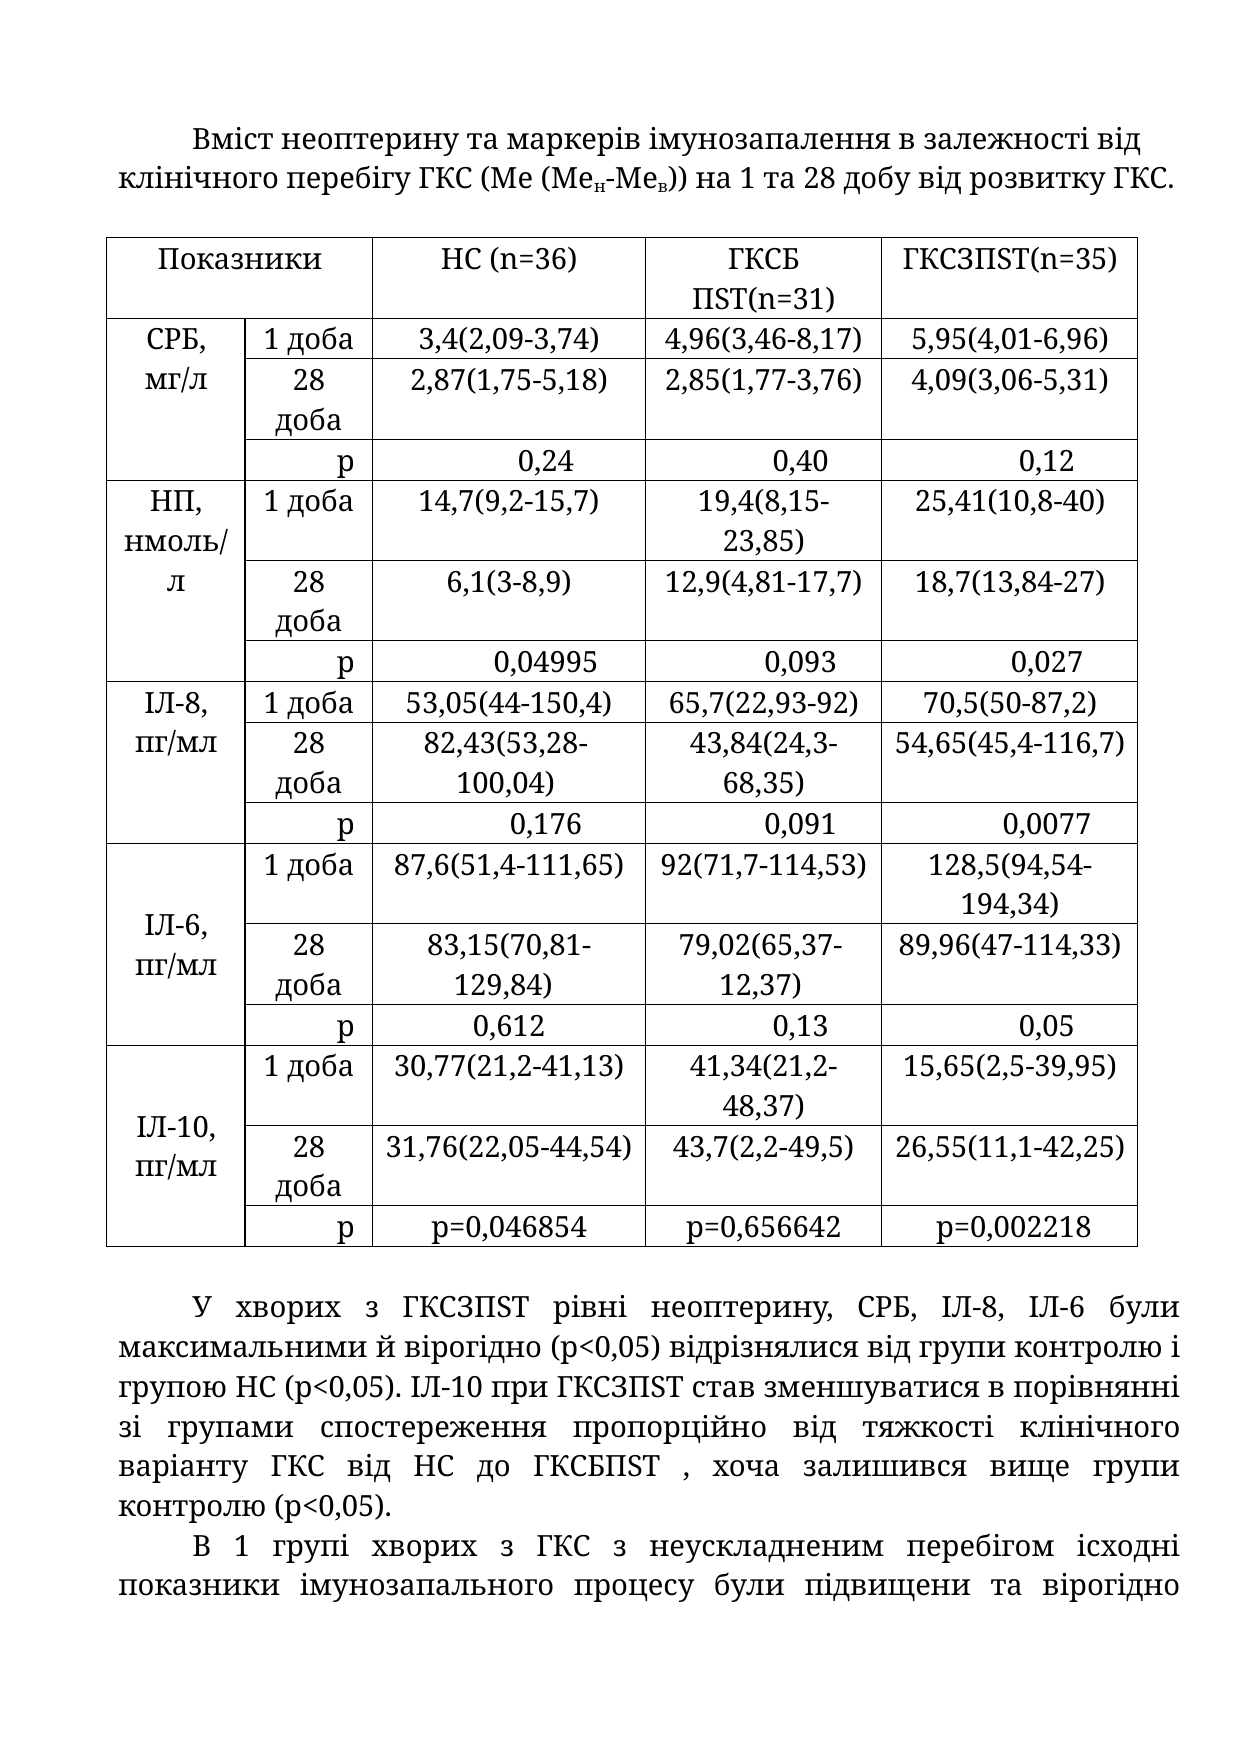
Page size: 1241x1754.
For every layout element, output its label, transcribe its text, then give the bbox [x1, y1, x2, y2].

table_cell 128,5(94,54-194,34) [882, 844, 1137, 923]
table_cell 0,612 [373, 1005, 645, 1044]
table_cell 0,04995 [373, 641, 645, 681]
table_cell 2,85(1,77-3,76) [646, 359, 881, 439]
table_cell 19,4(8,15-23,85) [646, 481, 881, 560]
table_cell 0,093 [646, 641, 881, 681]
table_cell 4,96(3,46-8,17) [646, 319, 881, 358]
table_cell 28 доба [246, 1126, 372, 1205]
table_cell 3,4(2,09-3,74) [373, 319, 645, 358]
table_cell 15,65(2,5-39,95) [882, 1046, 1137, 1125]
table_cell 0,091 [646, 803, 881, 843]
table_cell 79,02(65,37-12,37) [646, 924, 881, 1004]
table_cell 28 доба [246, 924, 372, 1004]
table_cell 65,7(22,93-92) [646, 682, 881, 722]
table_cell 54,65(45,4-116,7) [882, 723, 1137, 802]
table_cell ІЛ-6, пг/мл [107, 844, 244, 1044]
table_cell р [246, 1206, 372, 1246]
table_cell р [246, 1005, 372, 1044]
table_cell 5,95(4,01-6,96) [882, 319, 1137, 358]
table_header ГКСБПST(n=31) [646, 238, 881, 318]
table_cell 43,84(24,3-68,35) [646, 723, 881, 802]
table_cell 1 доба [246, 481, 372, 560]
table_header Показники [107, 238, 372, 318]
table_cell р=0,656642 [646, 1206, 881, 1246]
table_cell р=0,002218 [882, 1206, 1137, 1246]
table_cell р [246, 440, 372, 479]
table_cell 18,7(13,84-27) [882, 561, 1137, 640]
table_cell 1 доба [246, 1046, 372, 1125]
table_cell 1 доба [246, 319, 372, 358]
table_cell 26,55(11,1-42,25) [882, 1126, 1137, 1205]
table_cell 14,7(9,2-15,7) [373, 481, 645, 560]
table_cell СРБ, мг/л [107, 319, 244, 479]
table_cell 0,12 [882, 440, 1137, 479]
table_cell 28 доба [246, 561, 372, 640]
table_cell 0,24 [373, 440, 645, 479]
table_cell 4,09(3,06-5,31) [882, 359, 1137, 439]
table_cell 0,027 [882, 641, 1137, 681]
table_cell 83,15(70,81-129,84) [373, 924, 645, 1004]
table_cell 2,87(1,75-5,18) [373, 359, 645, 439]
table_cell НП, нмоль/л [107, 481, 244, 681]
table_cell 31,76(22,05-44,54) [373, 1126, 645, 1205]
table_cell р=0,046854 [373, 1206, 645, 1246]
table_cell 1 доба [246, 844, 372, 923]
table_cell 0,0077 [882, 803, 1137, 843]
table_cell 43,7(2,2-49,5) [646, 1126, 881, 1205]
table_header ГКСЗПST(n=35) [882, 238, 1137, 318]
text У хворих з ГКСЗПST рівні неоптерину, СРБ, ІЛ-8, ІЛ-6 були максимальними й вірогідно (р<0,05) відрізнялися від групи контролю і групою НС (р<0,05). ІЛ-10 при ГКСЗПST став зменшуватися в порівнянні зі групами спостереження пропорційно від тяжкості клінічного варіанту ГКС від НС до ГКСБПST , хоча залишився вище групи контролю (р<0,05). [118, 1287, 1181, 1525]
table_cell 28 доба [246, 723, 372, 802]
table_cell 6,1(3-8,9) [373, 561, 645, 640]
table_cell 89,96(47-114,33) [882, 924, 1137, 1004]
table_cell ІЛ-10, пг/мл [107, 1046, 244, 1246]
table_cell 25,41(10,8-40) [882, 481, 1137, 560]
table_cell р [246, 641, 372, 681]
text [118, 1525, 1181, 1604]
table_cell 82,43(53,28-100,04) [373, 723, 645, 802]
table_cell 41,34(21,2-48,37) [646, 1046, 881, 1125]
table_cell 0,05 [882, 1005, 1137, 1044]
table_cell 0,40 [646, 440, 881, 479]
table_cell 28 доба [246, 359, 372, 439]
text Вміст неоптерину та маркерів імунозапалення в залежності від клінічного перебігу ГКС (Ме (Мен-Мев)) на 1 та 28 добу від розвитку ГКС. [118, 118, 1181, 197]
table_header НС (n=36) [373, 238, 645, 318]
table_cell ІЛ-8, пг/мл [107, 682, 244, 843]
table_cell р [246, 803, 372, 843]
table_cell 12,9(4,81-17,7) [646, 561, 881, 640]
table_cell 53,05(44-150,4) [373, 682, 645, 722]
table_cell 92(71,7-114,53) [646, 844, 881, 923]
table_cell 0,13 [646, 1005, 881, 1044]
table_cell 0,176 [373, 803, 645, 843]
table_cell 87,6(51,4-111,65) [373, 844, 645, 923]
table_cell 1 доба [246, 682, 372, 722]
table_cell 70,5(50-87,2) [882, 682, 1137, 722]
table_cell 30,77(21,2-41,13) [373, 1046, 645, 1125]
